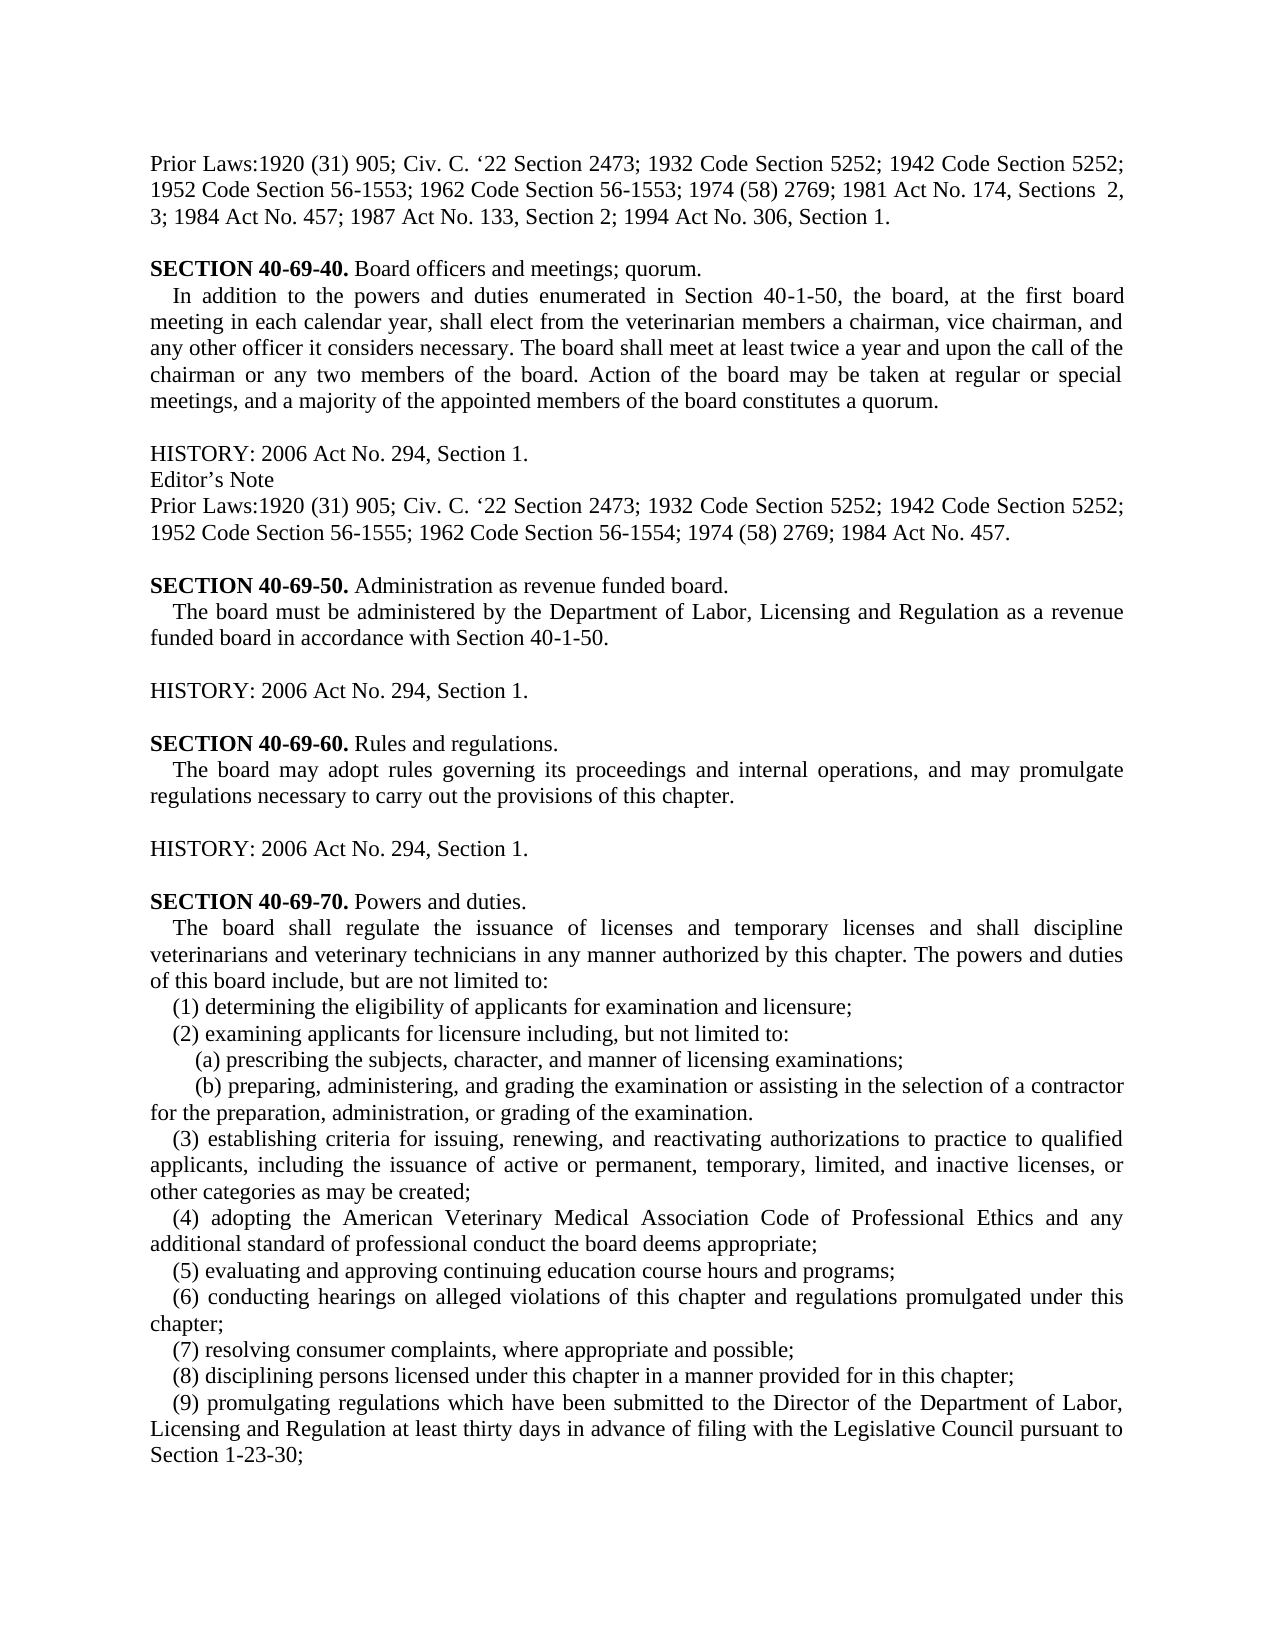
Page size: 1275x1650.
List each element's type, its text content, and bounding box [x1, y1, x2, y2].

text The board must be administered by the Department of Labor, Licensing and Regulation as a revenue funded board in accordance with Section 40-1-50. [150, 598, 1125, 651]
text HISTORY: 2006 Act No. 294, Section 1. [150, 835, 1125, 862]
text (8) disciplining persons licensed under this chapter in a manner provided for in this chapter; [150, 1362, 1125, 1389]
text SECTION 40-69-40. Board officers and meetings; quorum. [150, 255, 1125, 282]
text (a) prescribing the subjects, character, and manner of licensing examinations; [150, 1046, 1125, 1072]
text (6) conducting hearings on alleged violations of this chapter and regulations promulgated under this chapter; [150, 1283, 1125, 1336]
text Prior Laws:1920 (31) 905; Civ. C. ‘22 Section 2473; 1932 Code Section 5252; 1942 Code Section 5252; 1952 Code Section 56-1555; 1962 Code Section 56-1554; 1974 (58) 2769; 1984 Act No. 457. [150, 493, 1125, 545]
text (9) promulgating regulations which have been submitted to the Director of the Department of Labor, Licensing and Regulation at least thirty days in advance of filing with the Legislative Council pursuant to Section 1-23-30; [150, 1389, 1125, 1468]
text (7) resolving consumer complaints, where appropriate and possible; [150, 1336, 1125, 1362]
text HISTORY: 2006 Act No. 294, Section 1. [150, 677, 1125, 703]
text Prior Laws:1920 (31) 905; Civ. C. ‘22 Section 2473; 1932 Code Section 5252; 1942 Code Section 5252; 1952 Code Section 56-1553; 1962 Code Section 56-1553; 1974 (58) 2769; 1981 Act No. 174, Sections 2, 3; 1984 Act No. 457; 1987 Act No. 133, Section 2; 1994 Act No. 306, Section 1. [150, 150, 1125, 229]
text SECTION 40-69-50. Administration as revenue funded board. [150, 572, 1125, 598]
text SECTION 40-69-70. Powers and duties. [150, 888, 1125, 914]
text HISTORY: 2006 Act No. 294, Section 1. [150, 440, 1125, 466]
text The board shall regulate the issuance of licenses and temporary licenses and shall discipline veterinarians and veterinary technicians in any manner authorized by this chapter. The powers and duties of this board include, but are not limited to: [150, 914, 1125, 993]
text Editor’s Note [150, 466, 1125, 493]
text (4) adopting the American Veterinary Medical Association Code of Professional Ethics and any additional standard of professional conduct the board deems appropriate; [150, 1204, 1125, 1257]
text (5) evaluating and approving continuing education course hours and programs; [150, 1257, 1125, 1283]
text (b) preparing, administering, and grading the examination or assisting in the selection of a contractor for the preparation, administration, or grading of the examination. [150, 1072, 1125, 1125]
text SECTION 40-69-60. Rules and regulations. [150, 730, 1125, 756]
text (3) establishing criteria for issuing, renewing, and reactivating authorizations to practice to qualified applicants, including the issuance of active or permanent, temporary, limited, and inactive licenses, or other categories as may be created; [150, 1125, 1125, 1204]
text (1) determining the eligibility of applicants for examination and licensure; [150, 993, 1125, 1020]
text (2) examining applicants for licensure including, but not limited to: [150, 1020, 1125, 1046]
text The board may adopt rules governing its proceedings and internal operations, and may promulgate regulations necessary to carry out the provisions of this chapter. [150, 756, 1125, 809]
text In addition to the powers and duties enumerated in Section 40-1-50, the board, at the first board meeting in each calendar year, shall elect from the veterinarian members a chairman, vice chairman, and any other officer it considers necessary. The board shall meet at least twice a year and upon the call of the chairman or any two members of the board. Action of the board may be taken at regular or special meetings, and a majority of the appointed members of the board constitutes a quorum. [150, 282, 1125, 413]
